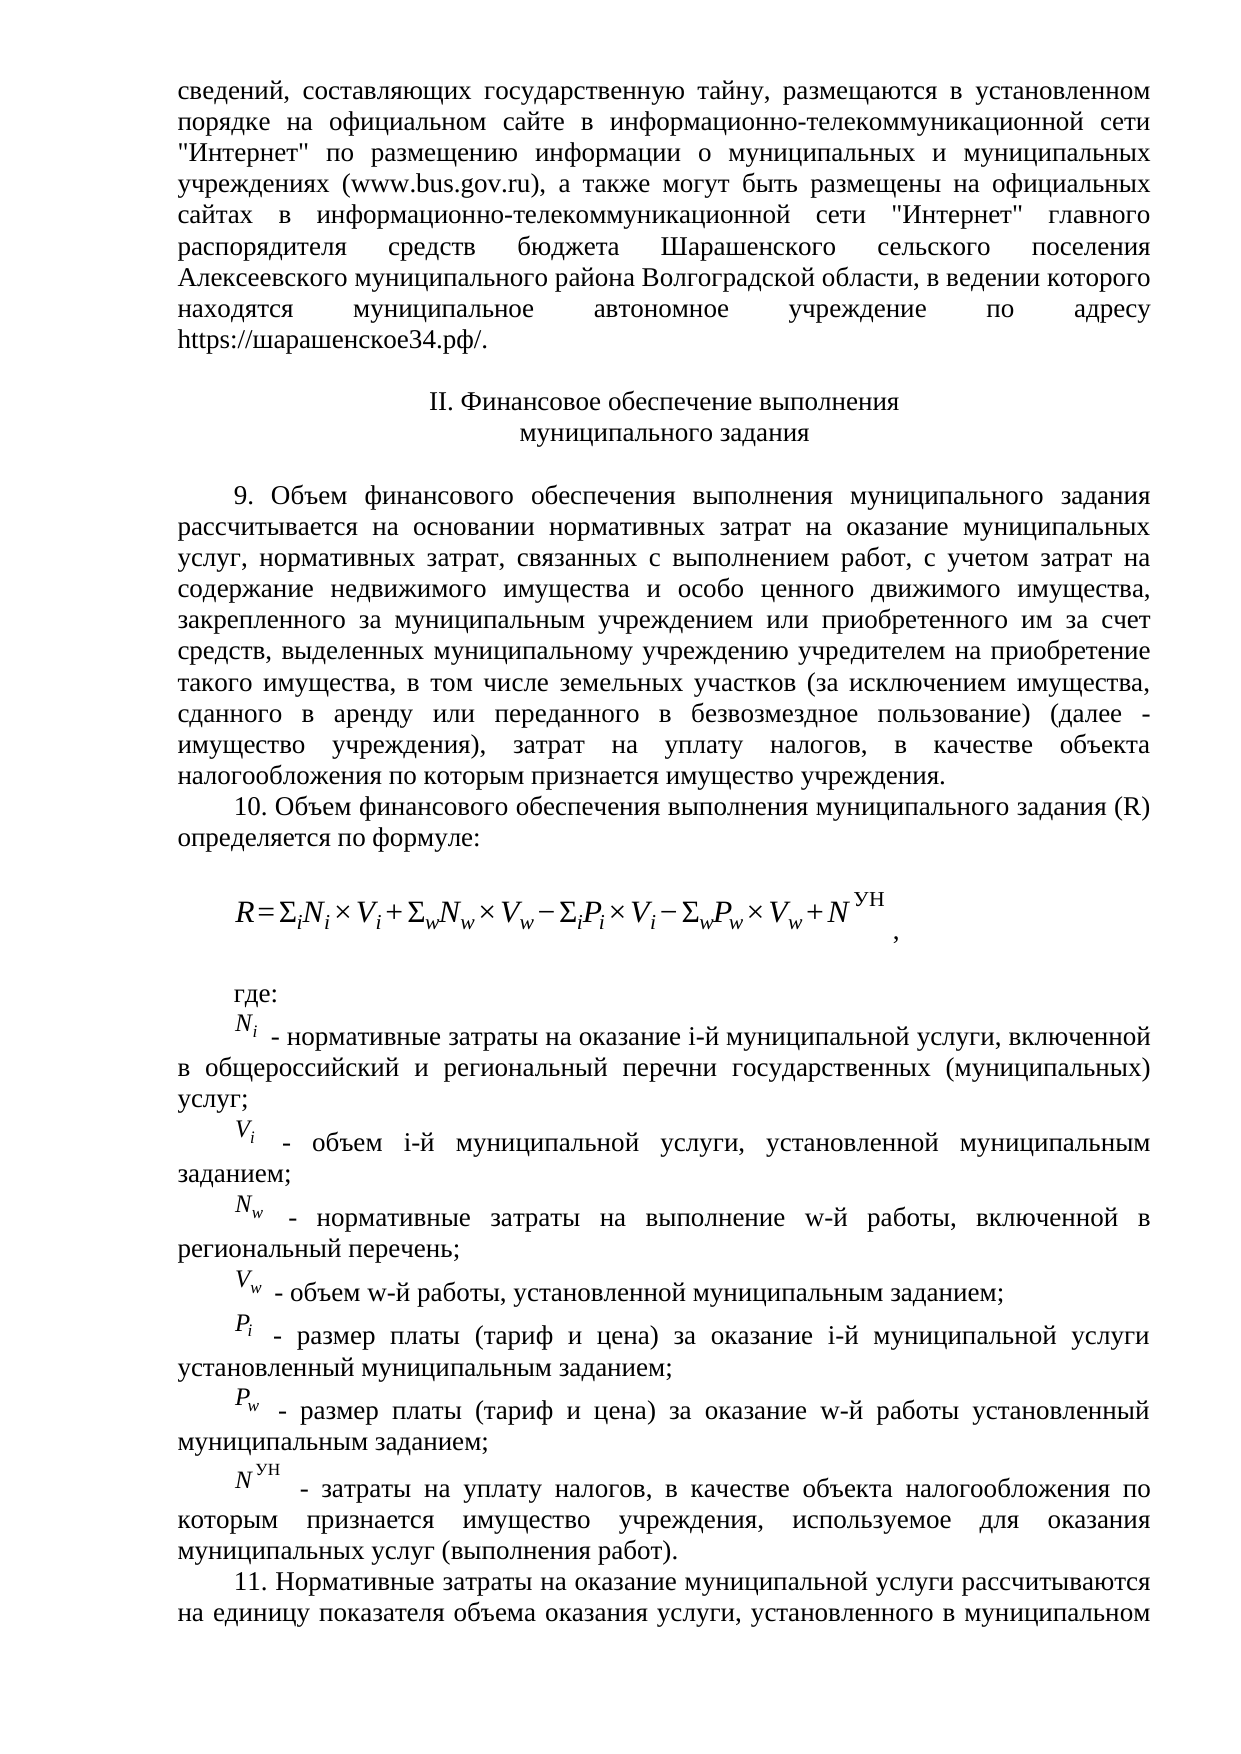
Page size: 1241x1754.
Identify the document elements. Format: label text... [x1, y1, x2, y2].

text - нормативные затраты на оказание i-й муниципальной услуги, включенной в общероссийский и региональный перечни государственных (муниципальных) услуг; [177, 1008, 1152, 1114]
text - размер платы (тариф и цена) за оказание w-й работы установленный муниципальным заданием; [177, 1382, 1152, 1457]
text - затраты на уплату налогов, в качестве объекта налогообложения по которым признается имущество учреждения, используемое для оказания муниципальных услуг (выполнения работ). [177, 1457, 1152, 1565]
text - объем i-й муниципальной услуги, установленной муниципальным заданием; [177, 1114, 1152, 1188]
text 10. Объем финансового обеспечения выполнения муниципального задания (R) определяется по формуле: [177, 790, 1152, 852]
text муниципального задания [177, 416, 1152, 448]
text , [177, 884, 1152, 946]
text - объем w-й работы, установленной муниципальным заданием; [177, 1263, 1152, 1307]
text - размер платы (тариф и цена) за оказание i-й муниципальной услуги установленный муниципальным заданием; [177, 1307, 1152, 1382]
text где: [177, 977, 1152, 1008]
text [177, 1565, 1152, 1627]
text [177, 74, 1152, 354]
text - нормативные затраты на выполнение w-й работы, включенной в региональный перечень; [177, 1188, 1152, 1263]
text II. Финансовое обеспечение выполнения [177, 385, 1152, 416]
text 9. Объем финансового обеспечения выполнения муниципального задания рассчитывается на основании нормативных затрат на оказание муниципальных услуг, нормативных затрат, связанных с выполнением работ, с учетом затрат на содержание недвижимого имущества и особо ценного движимого имущества, закрепленного за муниципальным учреждением или приобретенного им за счет средств, выделенных муниципальному учреждению учредителем на приобретение такого имущества, в том числе земельных участков (за исключением имущества, сданного в аренду или переданного в безвозмездное пользование) (далее - имущество учреждения), затрат на уплату налогов, в качестве объекта налогообложения по которым признается имущество учреждения. [177, 479, 1152, 790]
